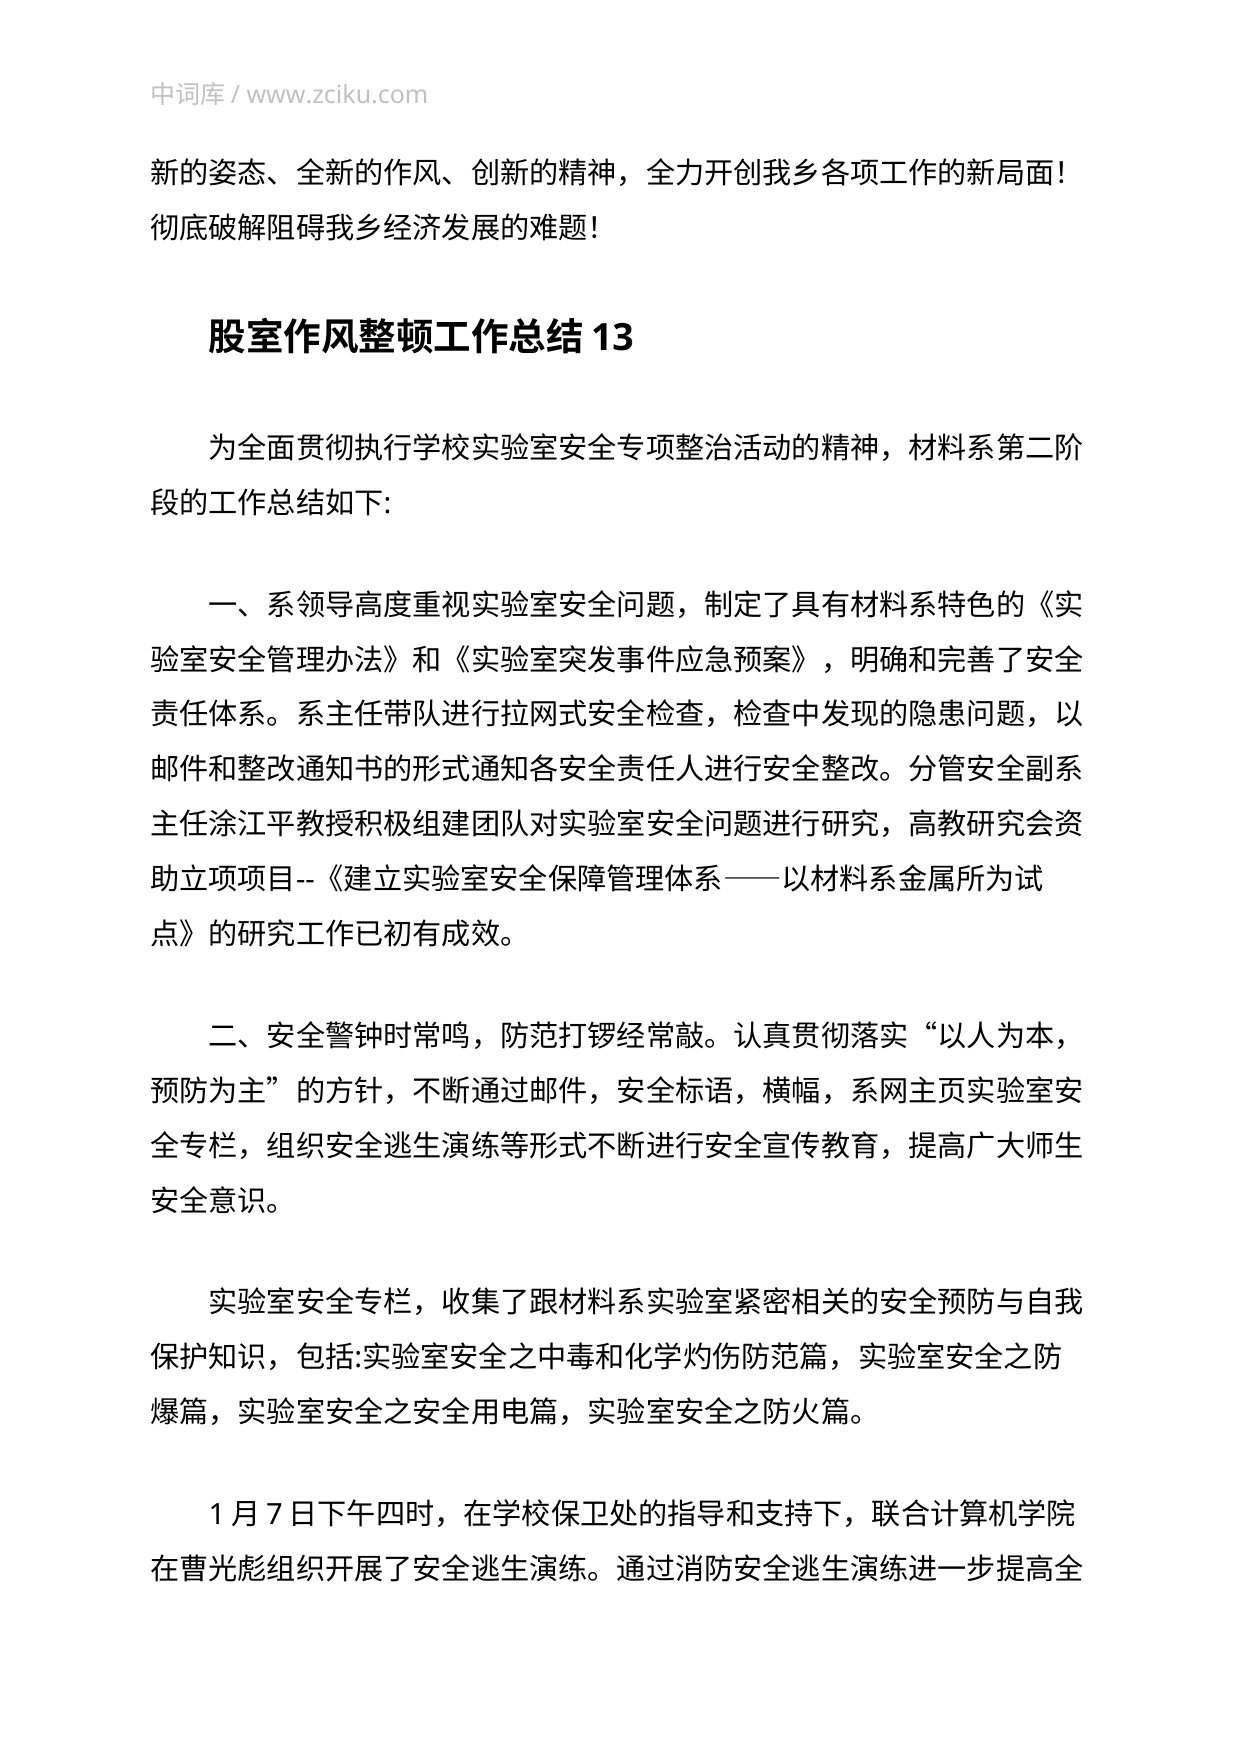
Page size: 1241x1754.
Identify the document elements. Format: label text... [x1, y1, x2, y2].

text 实验室安全专栏，收集了跟材料系实验室紧密相关的安全预防与自我保护知识，包括:实验室安全之中毒和化学灼伤防范篇，实验室安全之防爆篇，实验室安全之安全用电篇，实验室安全之防火篇。 [150, 1279, 1090, 1431]
text 二、安全警钟时常鸣，防范打锣经常敲。认真贯彻落实“以人为本，预防为主”的方针，不断通过邮件，安全标语，横幅，系网主页实验室安全专栏，组织安全逃生演练等形式不断进行安全宣传教育，提高广大师生安全意识。 [150, 1012, 1090, 1219]
text 一、系领导高度重视实验室安全问题，制定了具有材料系特色的《实验室安全管理办法》和《实验室突发事件应急预案》，明确和完善了安全责任体系。系主任带队进行拉网式安全检查，检查中发现的隐患问题，以邮件和整改通知书的形式通知各安全责任人进行安全整改。分管安全副系主任涂江平教授积极组建团队对实验室安全问题进行研究，高教研究会资助立项项目--《建立实验室安全保障管理体系——以材料系金属所为试点》的研究工作已初有成效。 [150, 581, 1090, 953]
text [150, 150, 1090, 247]
text 股室作风整顿工作总结13 [150, 307, 1090, 361]
text 为全面贯彻执行学校实验室安全专项整治活动的精神，材料系第二阶段的工作总结如下: [150, 424, 1090, 522]
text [150, 1491, 1090, 1588]
